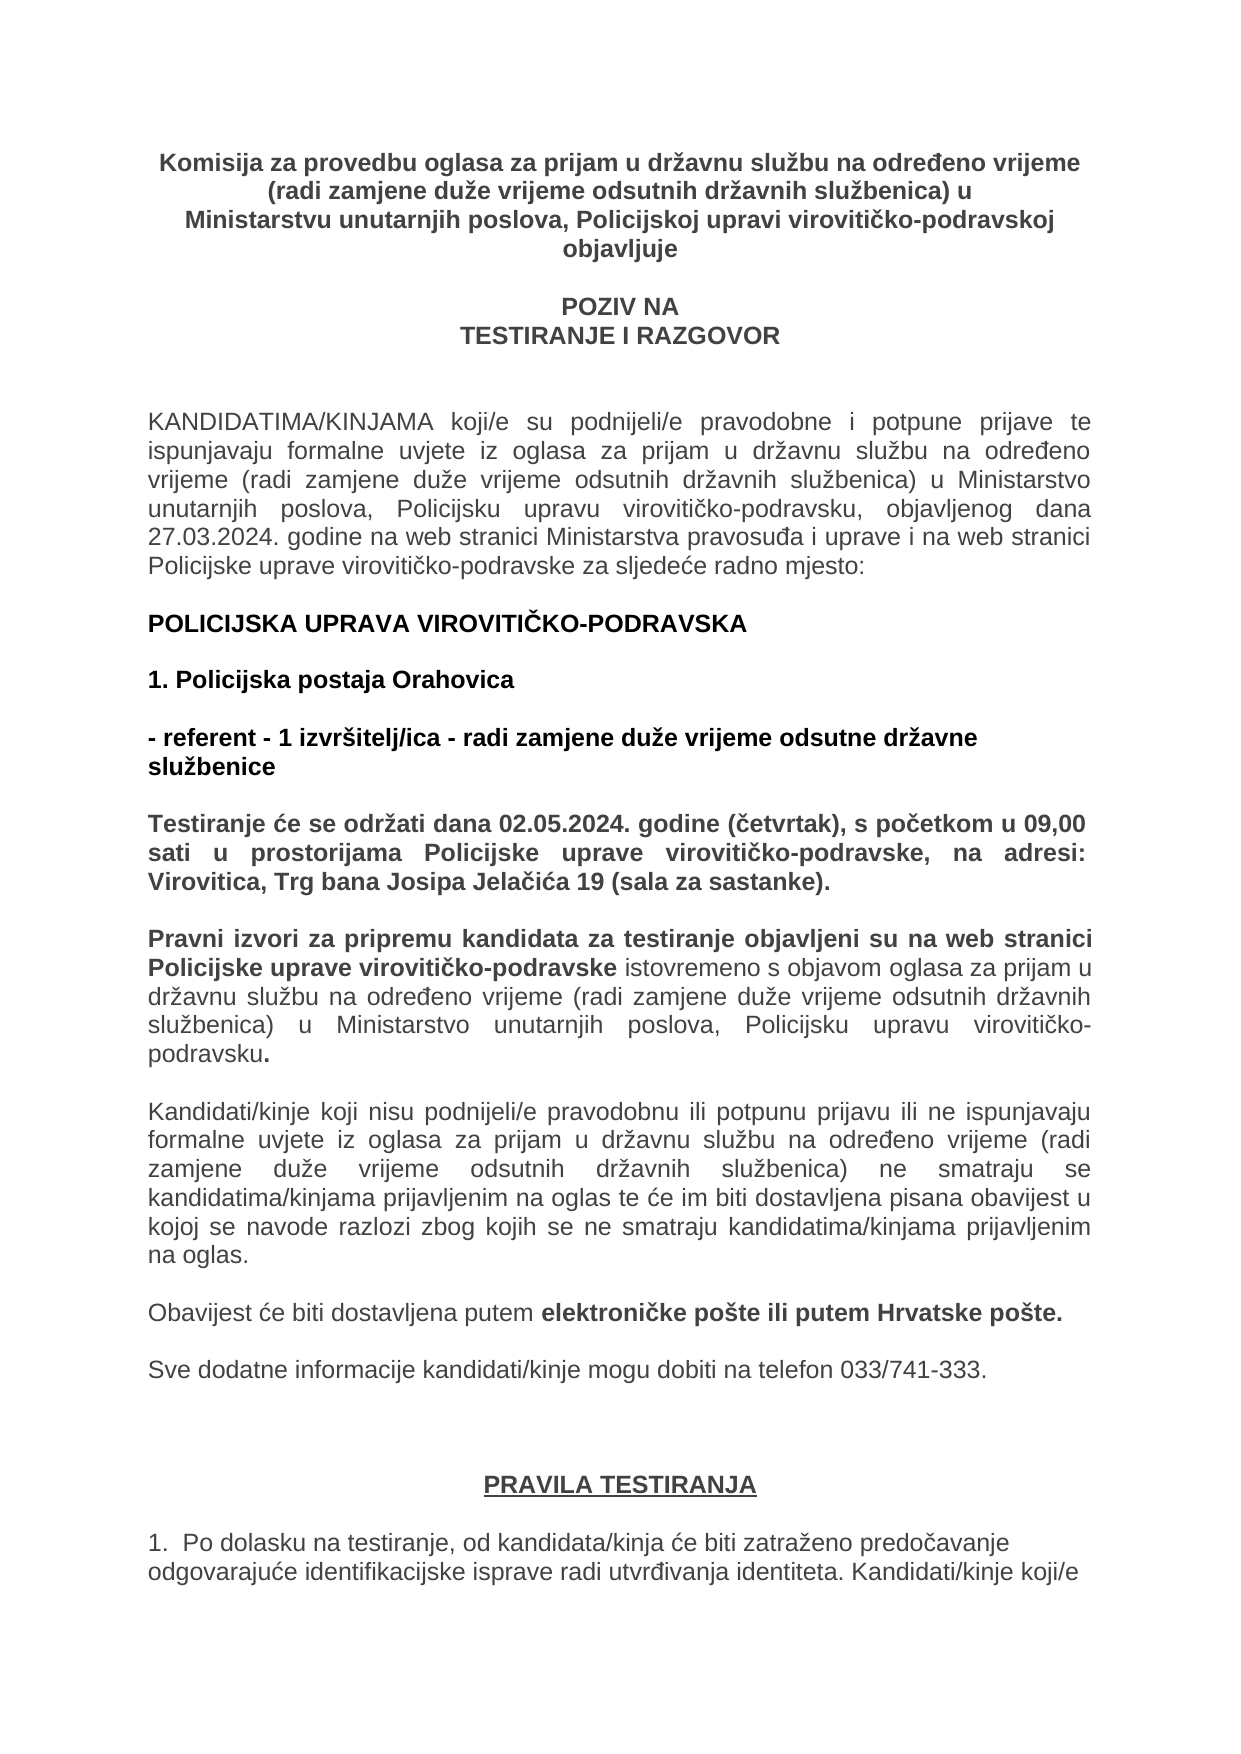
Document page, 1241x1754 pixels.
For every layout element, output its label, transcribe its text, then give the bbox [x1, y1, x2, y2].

text - referent - 1 izvršitelj/ica - radi zamjene duže vrijeme odsutne državne službenice [148, 723, 1087, 780]
text Komisija za provedbu oglasa za prijam u državnu službu na određeno vrijeme (radi zamjene duže vrijeme odsutnih državnih službenica) u [148, 148, 1093, 205]
text KANDIDATIMA/KINJAMA koji/e su podnijeli/e pravodobne i potpune prijave te ispunjavaju formalne uvjete iz oglasa za prijam u državnu službu na određeno vrijeme (radi zamjene duže vrijeme odsutnih državnih službenica) u Ministarstvo unutarnjih poslova, Policijsku upravu virovitičko-podravsku, objavljenog dana 27.03.2024. godine na web stranici Ministarstva pravosuđa i uprave i na web stranici Policijske uprave virovitičko-podravske za sljedeće radno mjesto: [148, 350, 1093, 580]
text 1. Policijska postaja Orahovica [148, 665, 1087, 694]
text objavljuje POZIV NA TESTIRANJE I RAZGOVOR [148, 234, 1093, 350]
text POLICIJSKA UPRAVA VIROVITIČKO-PODRAVSKA [148, 609, 1087, 637]
text PRAVILA TESTIRANJA [148, 1470, 1093, 1499]
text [148, 1499, 1093, 1585]
text Pravni izvori za pripremu kandidata za testiranje objavljeni su na web stranici Policijske uprave virovitičko-podravske istovremeno s objavom oglasa za prijam u državnu službu na određeno vrijeme (radi zamjene duže vrijeme odsutnih državnih službenica) u Ministarstvo unutarnjih poslova, Policijsku upravu virovitičko-podravsku. Kandidati/kinje koji nisu podnijeli/e pravodobnu ili potpunu prijavu ili ne ispunjavaju formalne uvjete iz oglasa za prijam u državnu službu na određeno vrijeme (radi zamjene duže vrijeme odsutnih državnih službenica) ne smatraju se kandidatima/kinjama prijavljenim na oglas te će im biti dostavljena pisana obavijest u kojoj se navode razlozi zbog kojih se ne smatraju kandidatima/kinjama prijavljenim na oglas. [148, 895, 1093, 1269]
text Testiranje će se održati dana 02.05.2024. godine (četvrtak), s početkom u 09,00 sati u prostorijama Policijske uprave virovitičko-podravske, na adresi: Virovitica, Trg bana Josipa Jelačića 19 (sala za sastanke). [148, 809, 1087, 895]
text Obavijest će biti dostavljena putem elektroničke pošte ili putem Hrvatske pošte. Sve dodatne informacije kandidati/kinje mogu dobiti na telefon 033/741-333. [148, 1269, 1093, 1384]
text Ministarstvu unutarnjih poslova, Policijskoj upravi virovitičko-podravskoj [148, 205, 1093, 234]
